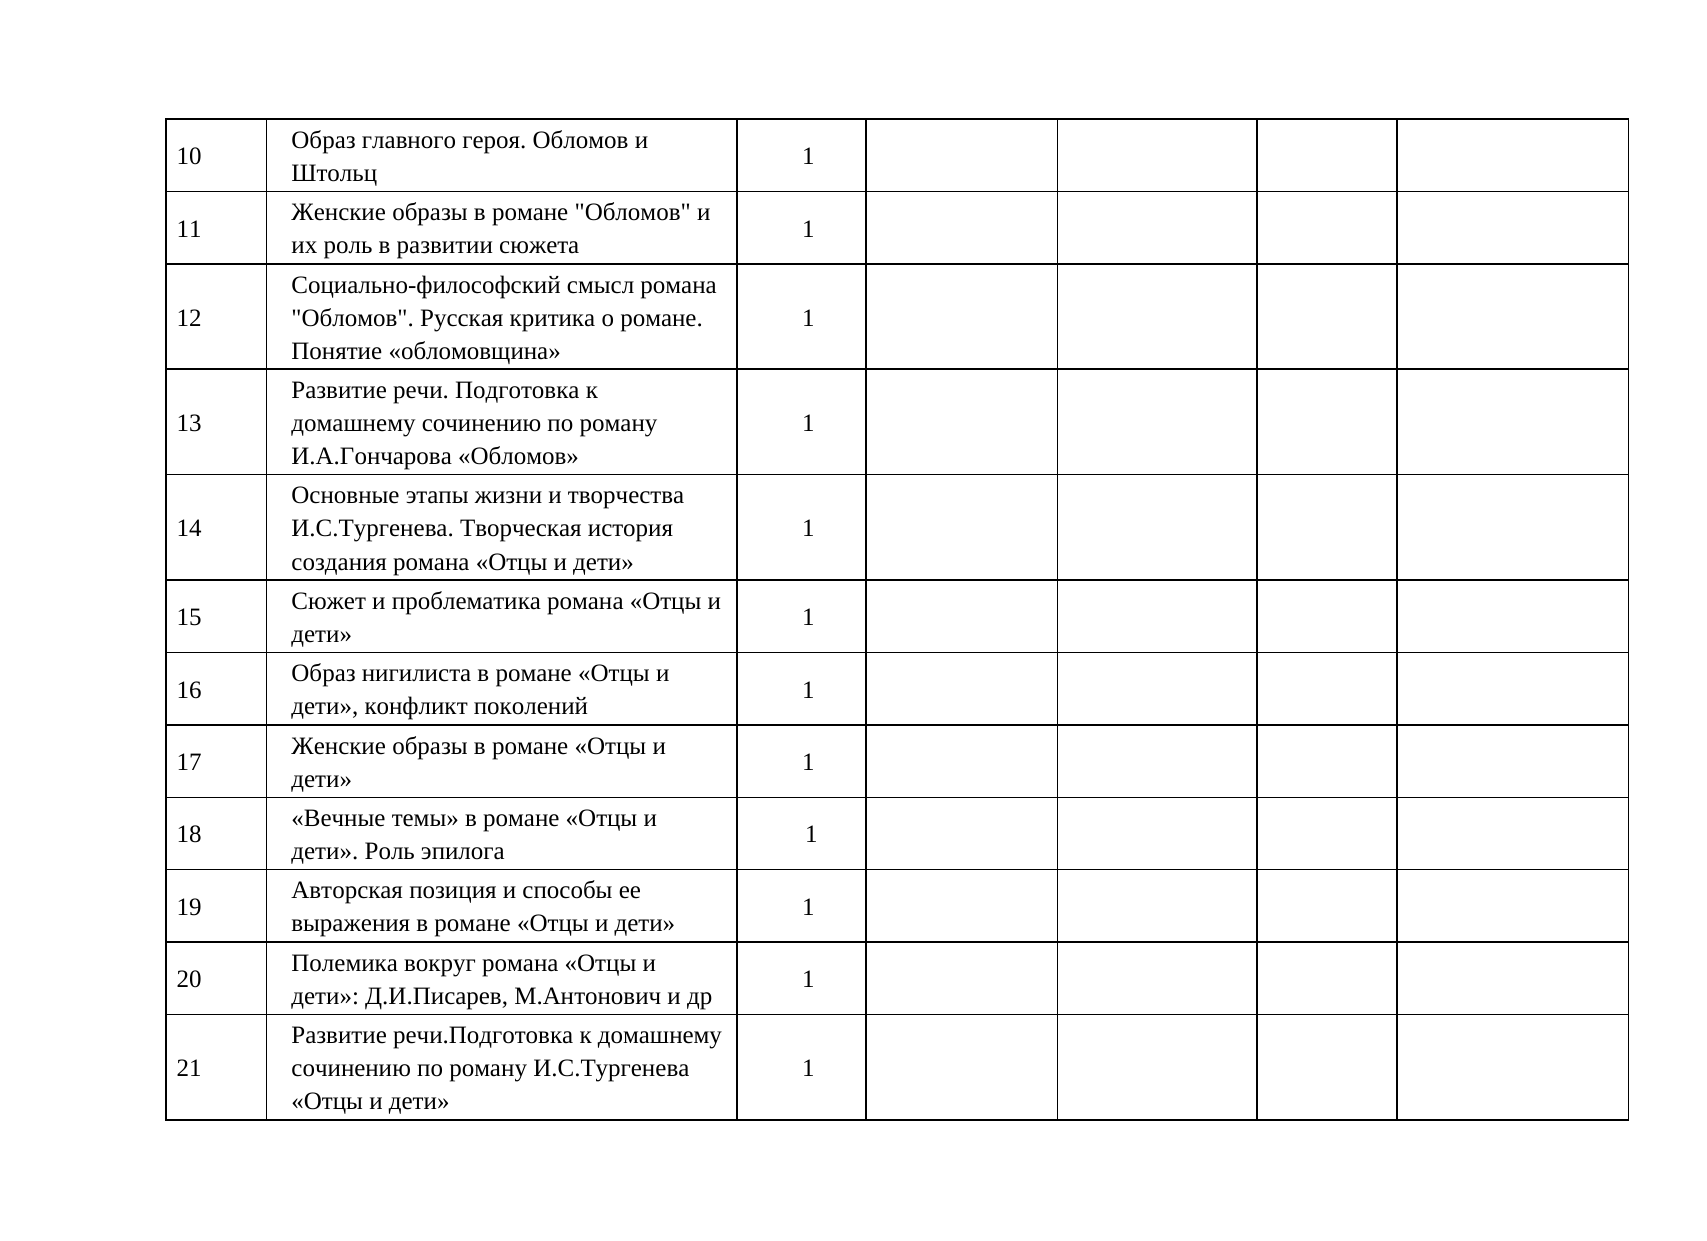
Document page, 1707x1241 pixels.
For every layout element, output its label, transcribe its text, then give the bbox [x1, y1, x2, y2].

table_cell [1398, 475, 1628, 579]
table_cell [867, 581, 1057, 652]
table_cell [1398, 581, 1628, 652]
table_cell 18 [167, 798, 266, 869]
table_cell [867, 265, 1057, 368]
table_cell [867, 475, 1057, 579]
table_cell 1 [738, 653, 865, 724]
table_cell 1 [738, 192, 865, 263]
table_cell Женские образы в романе "Обломов" и их роль в развитии сюжета [267, 192, 736, 263]
table_cell Основные этапы жизни и творчества И.С.Тургенева. Творческая история создания романа «Отцы и дети» [267, 475, 736, 579]
table_cell [1398, 726, 1628, 796]
table_cell 1 [738, 1015, 865, 1119]
table_cell [1398, 653, 1628, 724]
table_cell 1 [738, 726, 865, 796]
table_cell [1058, 1015, 1256, 1119]
table_cell [1058, 798, 1256, 869]
table_cell [1258, 581, 1396, 652]
table_cell [867, 726, 1057, 796]
table_cell [867, 192, 1057, 263]
table_cell [867, 1015, 1057, 1119]
table_cell [1258, 798, 1396, 869]
table_cell Сюжет и проблематика романа «Отцы и дети» [267, 581, 736, 652]
table_cell 14 [167, 475, 266, 579]
table_cell [1258, 192, 1396, 263]
table_cell 17 [167, 726, 266, 796]
table_cell 19 [167, 870, 266, 941]
table_cell [1258, 943, 1396, 1013]
table_cell [1258, 370, 1396, 474]
table_cell [867, 943, 1057, 1013]
table_cell Образ главного героя. Обломов и Штольц [267, 120, 736, 191]
table_cell 1 [738, 265, 865, 368]
table_cell [867, 370, 1057, 474]
table_cell [867, 870, 1057, 941]
table_cell 12 [167, 265, 266, 368]
table_cell 1 [738, 475, 865, 579]
table_cell [1058, 120, 1256, 191]
table_cell 13 [167, 370, 266, 474]
table_cell [1398, 192, 1628, 263]
table_cell [1058, 265, 1256, 368]
table_cell Полемика вокруг романа «Отцы и дети»: Д.И.Писарев, М.Антонович и др [267, 943, 736, 1013]
table_cell [1398, 370, 1628, 474]
table_cell [1398, 798, 1628, 869]
table_cell [1258, 653, 1396, 724]
table_cell [1258, 1015, 1396, 1119]
table_cell [1398, 120, 1628, 191]
table_cell 16 [167, 653, 266, 724]
table_cell 15 [167, 581, 266, 652]
table_cell [1058, 192, 1256, 263]
table_cell [867, 120, 1057, 191]
table_cell 11 [167, 192, 266, 263]
table_cell [1258, 726, 1396, 796]
table_cell [1398, 870, 1628, 941]
table_cell [1398, 1015, 1628, 1119]
table_cell [1258, 870, 1396, 941]
table_cell [1058, 475, 1256, 579]
table_cell 1 [738, 120, 865, 191]
table_cell [1398, 943, 1628, 1013]
table_cell [1258, 265, 1396, 368]
table_cell «Вечные темы» в романе «Отцы и дети». Роль эпилога [267, 798, 736, 869]
table_cell 1 [738, 870, 865, 941]
table_cell Социально-философский смысл романа "Обломов". Русская критика о романе. Понятие «обломовщина» [267, 265, 736, 368]
table_cell Образ нигилиста в романе «Отцы и дети», конфликт поколений [267, 653, 736, 724]
table_cell [867, 653, 1057, 724]
table_cell 20 [167, 943, 266, 1013]
table_cell Развитие речи.Подготовка к домашнему сочинению по роману И.С.Тургенева «Отцы и дети» [267, 1015, 736, 1119]
table_cell [1058, 870, 1256, 941]
table_cell 1 [738, 943, 865, 1013]
table_cell [1058, 653, 1256, 724]
table_cell [1058, 581, 1256, 652]
table_cell [1398, 265, 1628, 368]
table_cell 10 [167, 120, 266, 191]
table_cell [1058, 370, 1256, 474]
table_cell 21 [167, 1015, 266, 1119]
table_cell 1 [738, 581, 865, 652]
table_cell Женские образы в романе «Отцы и дети» [267, 726, 736, 796]
table_cell [1058, 943, 1256, 1013]
table_cell [1058, 726, 1256, 796]
table_cell Авторская позиция и способы ее выражения в романе «Отцы и дети» [267, 870, 736, 941]
table_cell 1 [738, 798, 865, 869]
table_cell [1258, 120, 1396, 191]
table_cell [1258, 475, 1396, 579]
table_cell Развитие речи. Подготовка к домашнему сочинению по роману И.А.Гончарова «Обломов» [267, 370, 736, 474]
table_cell [867, 798, 1057, 869]
table_cell 1 [738, 370, 865, 474]
